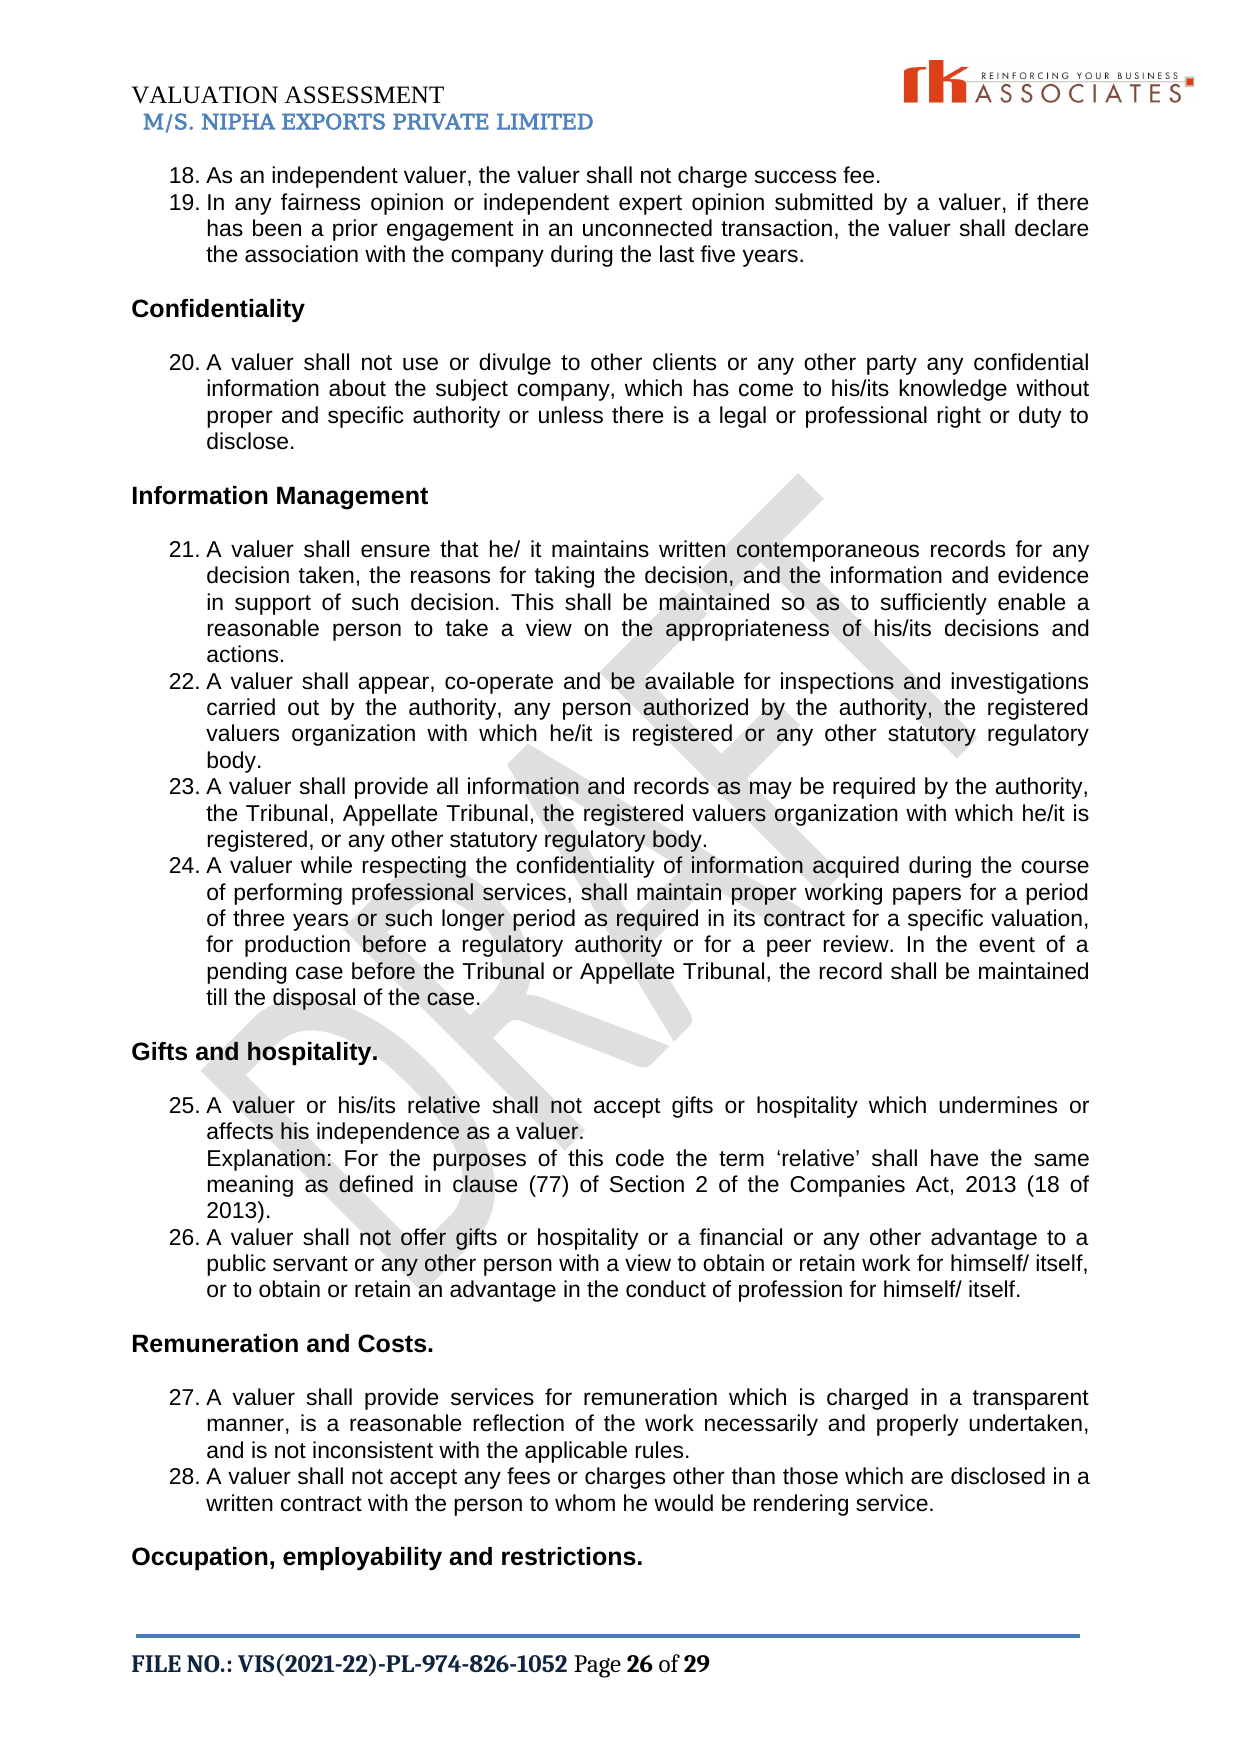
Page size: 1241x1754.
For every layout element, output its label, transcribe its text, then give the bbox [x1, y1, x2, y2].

text Remuneration and Costs. [131, 1329, 1090, 1358]
list Explanation: For the purposes of this code the term ‘relative’ shall have the same meaning as defined in clause (77) of Section 2 of the Companies Act, 2013 (18 of 2013). [206, 1144, 1090, 1223]
list A valuer or his/its relative shall not accept gifts or hospitality which undermines or affects his independence as a valuer. [169, 1092, 1090, 1144]
list A valuer shall not use or divulge to other clients or any other party any confidential information about the subject company, which has come to his/its knowledge without proper and specific authority or unless there is a legal or professional right or duty to disclose. [169, 349, 1090, 454]
list A valuer shall not accept any fees or charges other than those which are disclosed in a written contract with the person to whom he would be rendering service. [169, 1463, 1090, 1516]
list A valuer shall appear, co-operate and be available for inspections and investigations carried out by the authority, any person authorized by the authority, the registered valuers organization with which he/it is registered or any other statutory regulatory body. [169, 668, 1090, 773]
text Gifts and hospitality. [131, 1037, 1090, 1065]
list In any fairness opinion or independent expert opinion submitted by a valuer, if there has been a prior engagement in an unconnected transaction, the valuer shall declare the association with the company during the last five years. [169, 188, 1090, 268]
text Occupation, employability and restrictions. [131, 1542, 1090, 1571]
list A valuer shall provide services for remuneration which is charged in a transparent manner, is a reasonable reflection of the work necessarily and properly undertaken, and is not inconsistent with the applicable rules. [169, 1384, 1090, 1463]
picture [903, 60, 1195, 103]
list A valuer while respecting the confidentiality of information acquired during the course of performing professional services, shall maintain proper working papers for a period of three years or such longer period as required in its contract for a specific valuation, for production before a regulatory authority or for a peer review. In the event of a pending case before the Tribunal or Appellate Tribunal, the record shall be maintained till the disposal of the case. [169, 852, 1090, 1010]
text Confidentiality [131, 294, 1090, 323]
list A valuer shall provide all information and records as may be required by the authority, the Tribunal, Appellate Tribunal, the registered valuers organization with which he/it is registered, or any other statutory regulatory body. [169, 773, 1090, 852]
list A valuer shall not offer gifts or hospitality or a financial or any other advantage to a public servant or any other person with a view to obtain or retain work for himself/ itself, or to obtain or retain an advantage in the conduct of profession for himself/ itself. [169, 1223, 1090, 1303]
text Information Management [131, 481, 1090, 509]
list A valuer shall ensure that he/ it maintains written contemporaneous records for any decision taken, the reasons for taking the decision, and the information and evidence in support of such decision. This shall be maintained so as to sufficiently enable a reasonable person to take a view on the appropriateness of his/its decisions and actions. [169, 536, 1090, 668]
list As an independent valuer, the valuer shall not charge success fee. [169, 162, 1090, 188]
